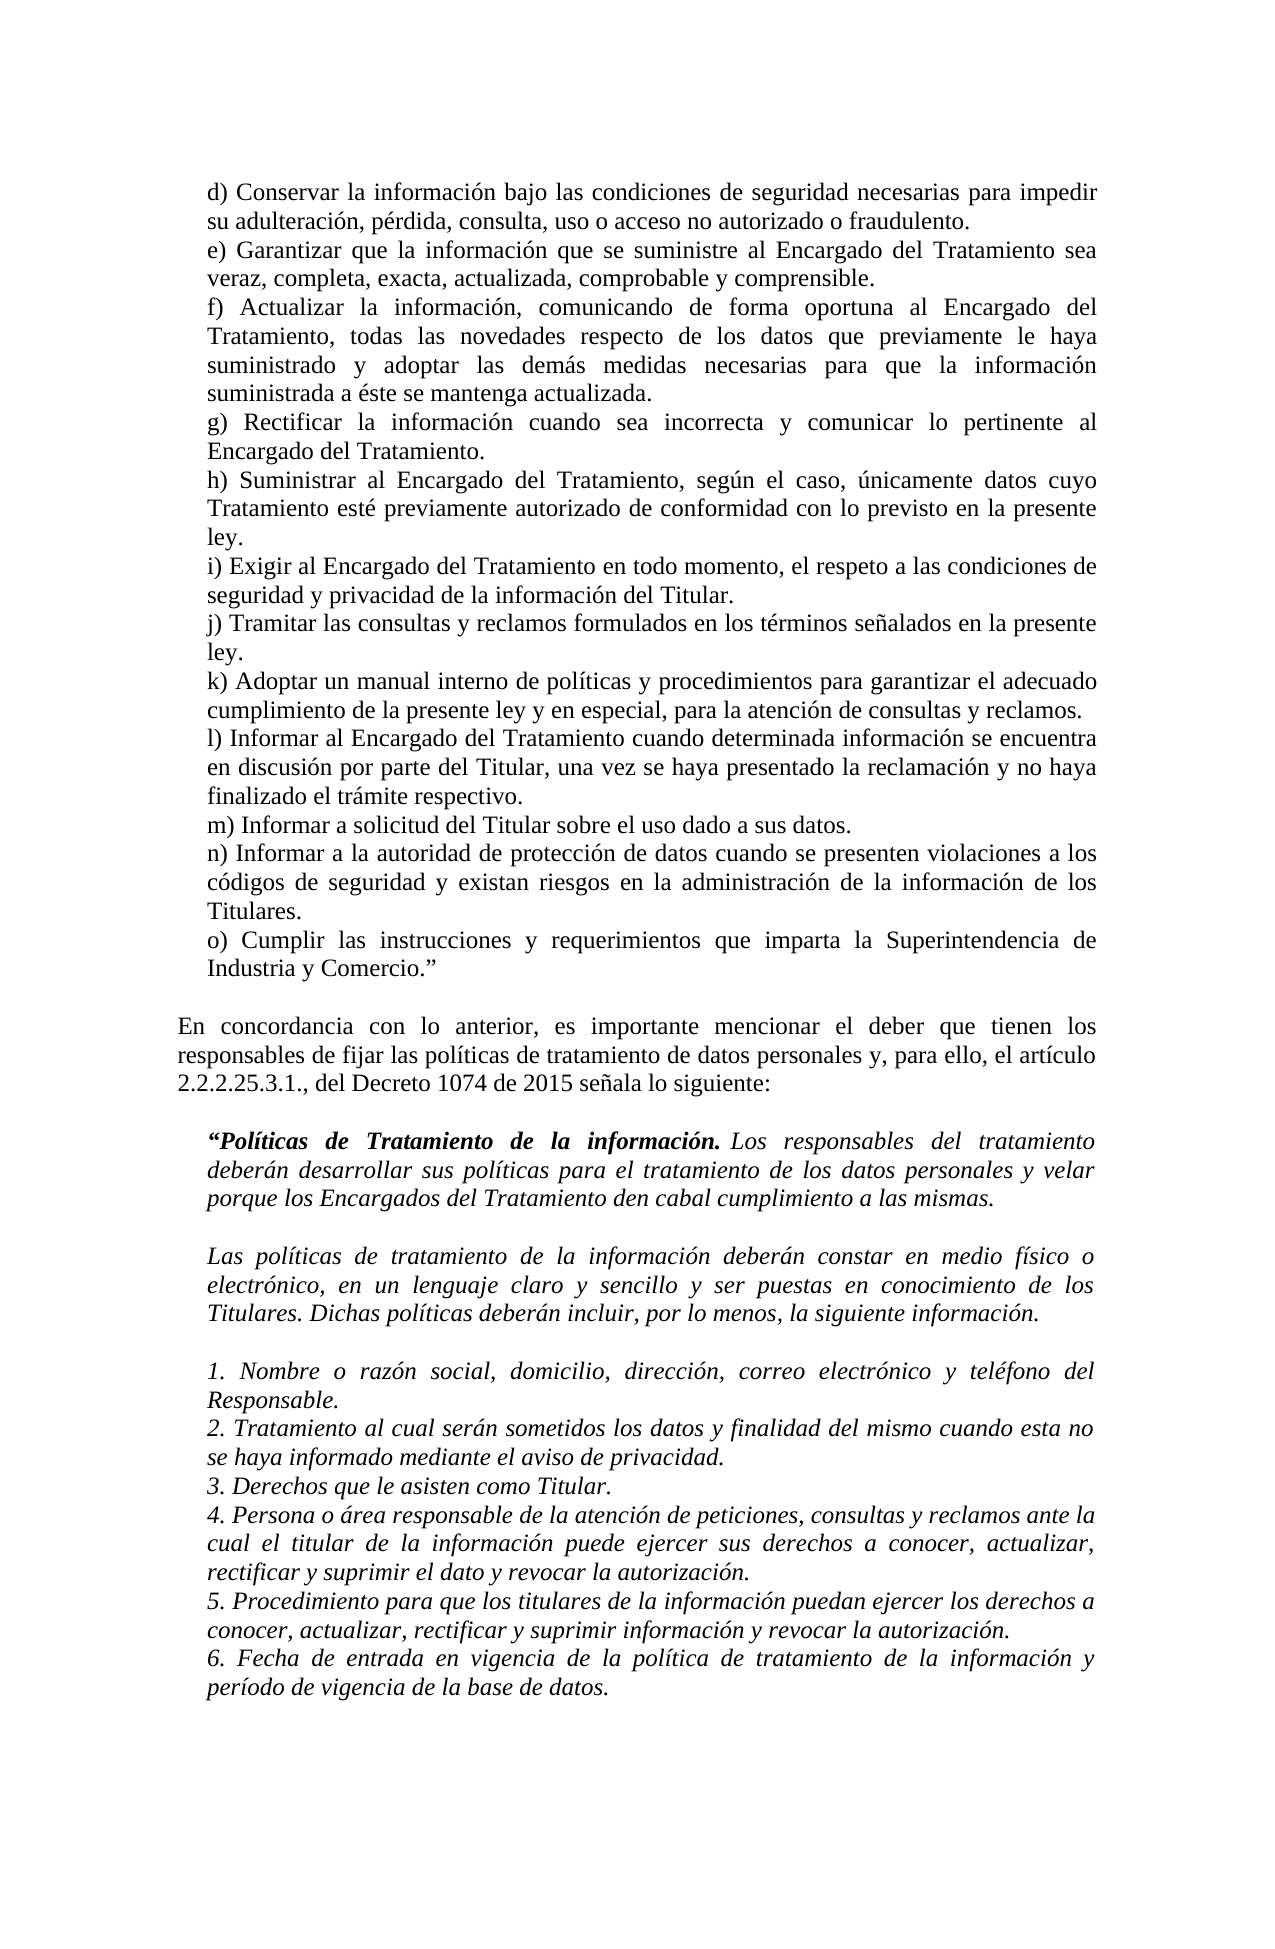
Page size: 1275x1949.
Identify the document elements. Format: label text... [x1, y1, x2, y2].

text e) Garantizar que la información que se suministre al Encargado del Tratamiento sea veraz, completa, exacta, actualizada, comprobable y comprensible. [207, 235, 1098, 292]
text 2. Tratamiento al cual serán sometidos los datos y finalidad del mismo cuando esta no se haya informado mediante el aviso de privacidad. [207, 1413, 1098, 1471]
text k) Adoptar un manual interno de políticas y procedimientos para garantizar el adecuado cumplimiento de la presente ley y en especial, para la atención de consultas y reclamos. [207, 666, 1098, 723]
text 3. Derechos que le asisten como Titular. [207, 1471, 1098, 1500]
text “Políticas de Tratamiento de la información. Los responsables del tratamiento deberán desarrollar sus políticas para el tratamiento de los datos personales y velar porque los Encargados del Tratamiento den cabal cumplimiento a las mismas. [207, 1126, 1098, 1212]
text g) Rectificar la información cuando sea incorrecta y comunicar lo pertinente al Encargado del Tratamiento. [207, 407, 1098, 465]
text n) Informar a la autoridad de protección de datos cuando se presenten violaciones a los códigos de seguridad y existan riesgos en la administración de la información de los Titulares. [207, 838, 1098, 925]
text En concordancia con lo anterior, es importante mencionar el deber que tienen los responsables de fijar las políticas de tratamiento de datos personales y, para ello, el artículo 2.2.2.25.3.1., del Decreto 1074 de 2015 señala lo siguiente: [177, 1011, 1098, 1097]
text i) Exigir al Encargado del Tratamiento en todo momento, el respeto a las condiciones de seguridad y privacidad de la información del Titular. [207, 551, 1098, 608]
text f) Actualizar la información, comunicando de forma oportuna al Encargado del Tratamiento, todas las novedades respecto de los datos que previamente le haya suministrado y adoptar las demás medidas necesarias para que la información suministrada a éste se mantenga actualizada. [207, 292, 1098, 407]
text j) Tramitar las consultas y reclamos formulados en los términos señalados en la presente ley. [207, 608, 1098, 666]
text 4. Persona o área responsable de la atención de peticiones, consultas y reclamos ante la cual el titular de la información puede ejercer sus derechos a conocer, actualizar, rectificar y suprimir el dato y revocar la autorización. [207, 1500, 1098, 1586]
text 6. Fecha de entrada en vigencia de la política de tratamiento de la información y período de vigencia de la base de datos. [207, 1643, 1098, 1701]
text h) Suministrar al Encargado del Tratamiento, según el caso, únicamente datos cuyo Tratamiento esté previamente autorizado de conformidad con lo previsto en la presente ley. [207, 465, 1098, 551]
text d) Conservar la información bajo las condiciones de seguridad necesarias para impedir su adulteración, pérdida, consulta, uso o acceso no autorizado o fraudulento. [207, 177, 1098, 235]
text l) Informar al Encargado del Tratamiento cuando determinada información se encuentra en discusión por parte del Titular, una vez se haya presentado la reclamación y no haya finalizado el trámite respectivo. [207, 723, 1098, 810]
text o) Cumplir las instrucciones y requerimientos que imparta la Superintendencia de Industria y Comercio.” [207, 925, 1098, 982]
text Las políticas de tratamiento de la información deberán constar en medio físico o electrónico, en un lenguaje claro y sencillo y ser puestas en conocimiento de los Titulares. Dichas políticas deberán incluir, por lo menos, la siguiente información. [207, 1241, 1098, 1327]
text m) Informar a solicitud del Titular sobre el uso dado a sus datos. [207, 810, 1098, 838]
text 5. Procedimiento para que los titulares de la información puedan ejercer los derechos a conocer, actualizar, rectificar y suprimir información y revocar la autorización. [207, 1586, 1098, 1643]
text 1. Nombre o razón social, domicilio, dirección, correo electrónico y teléfono del Responsable. [207, 1356, 1098, 1413]
